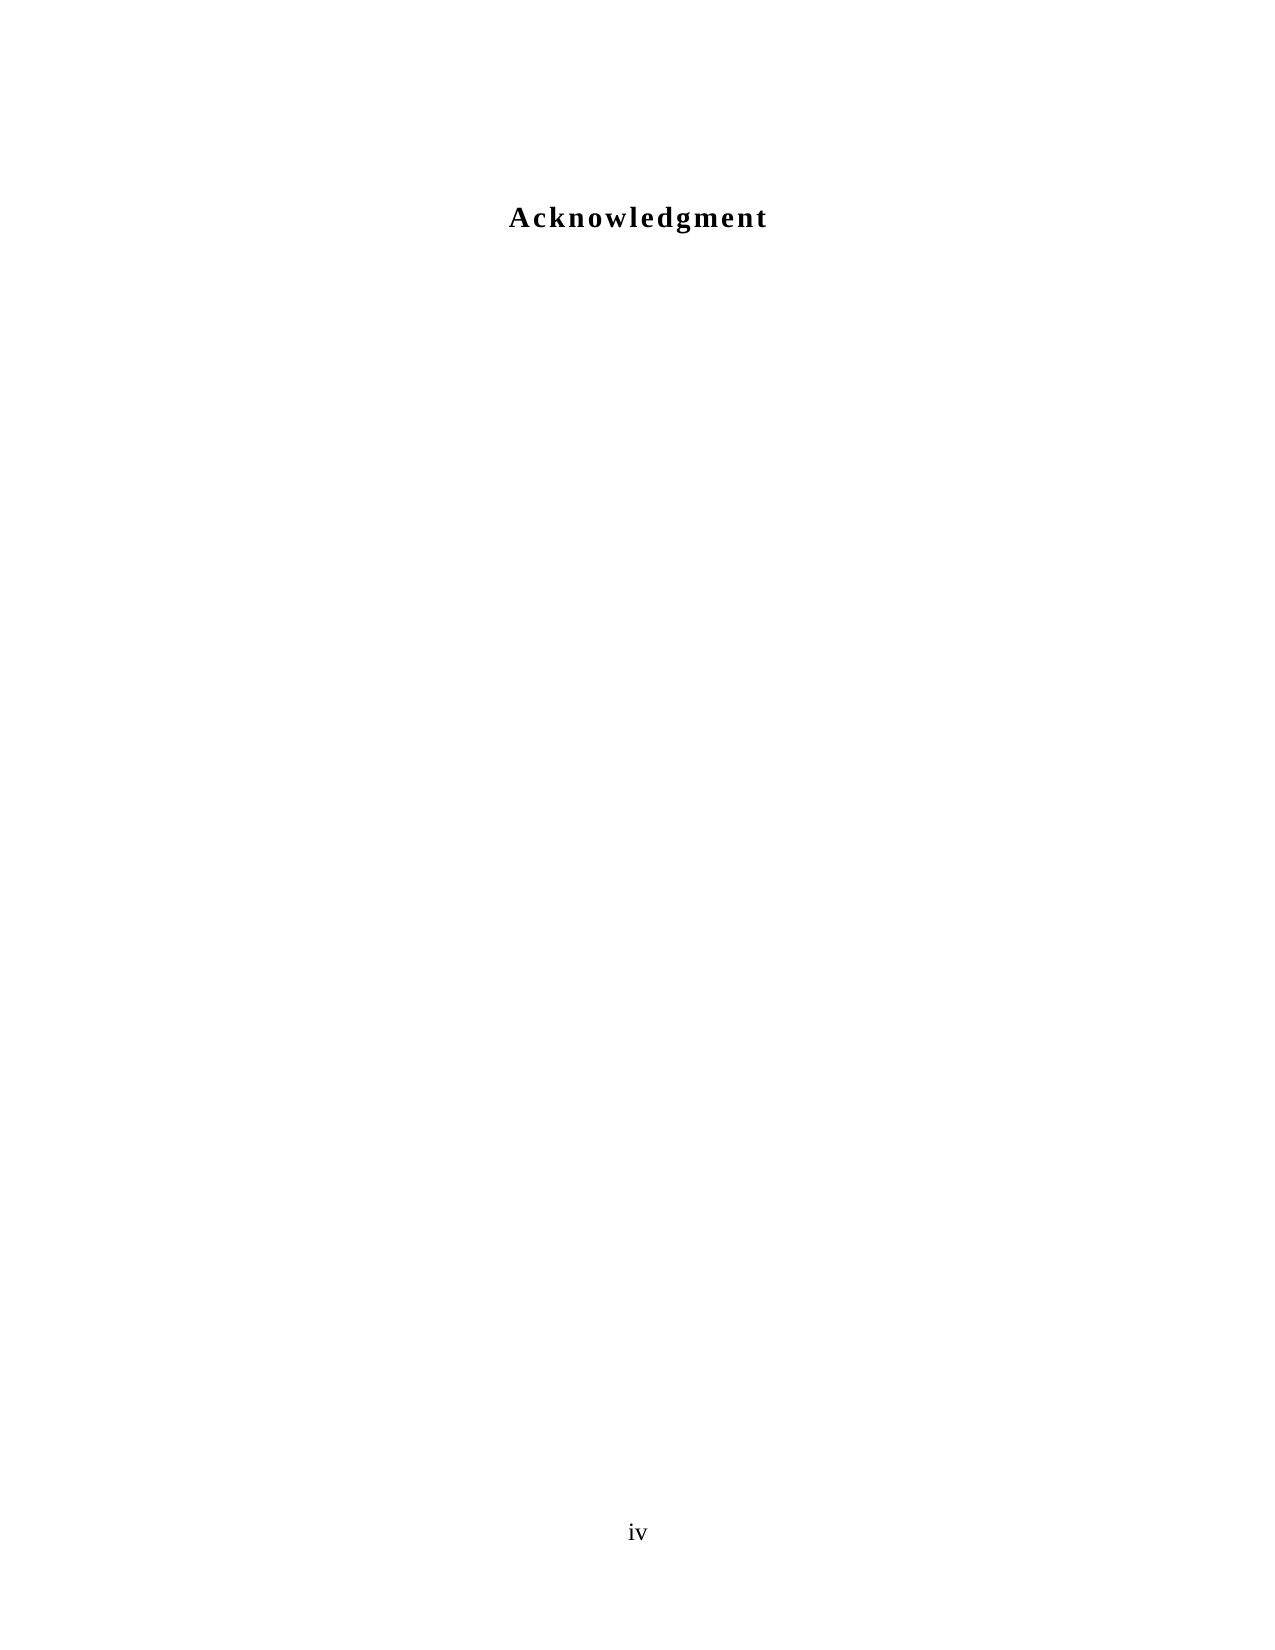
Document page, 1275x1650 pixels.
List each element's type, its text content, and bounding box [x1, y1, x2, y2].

subtitle Acknowledgment [150, 200, 1125, 233]
